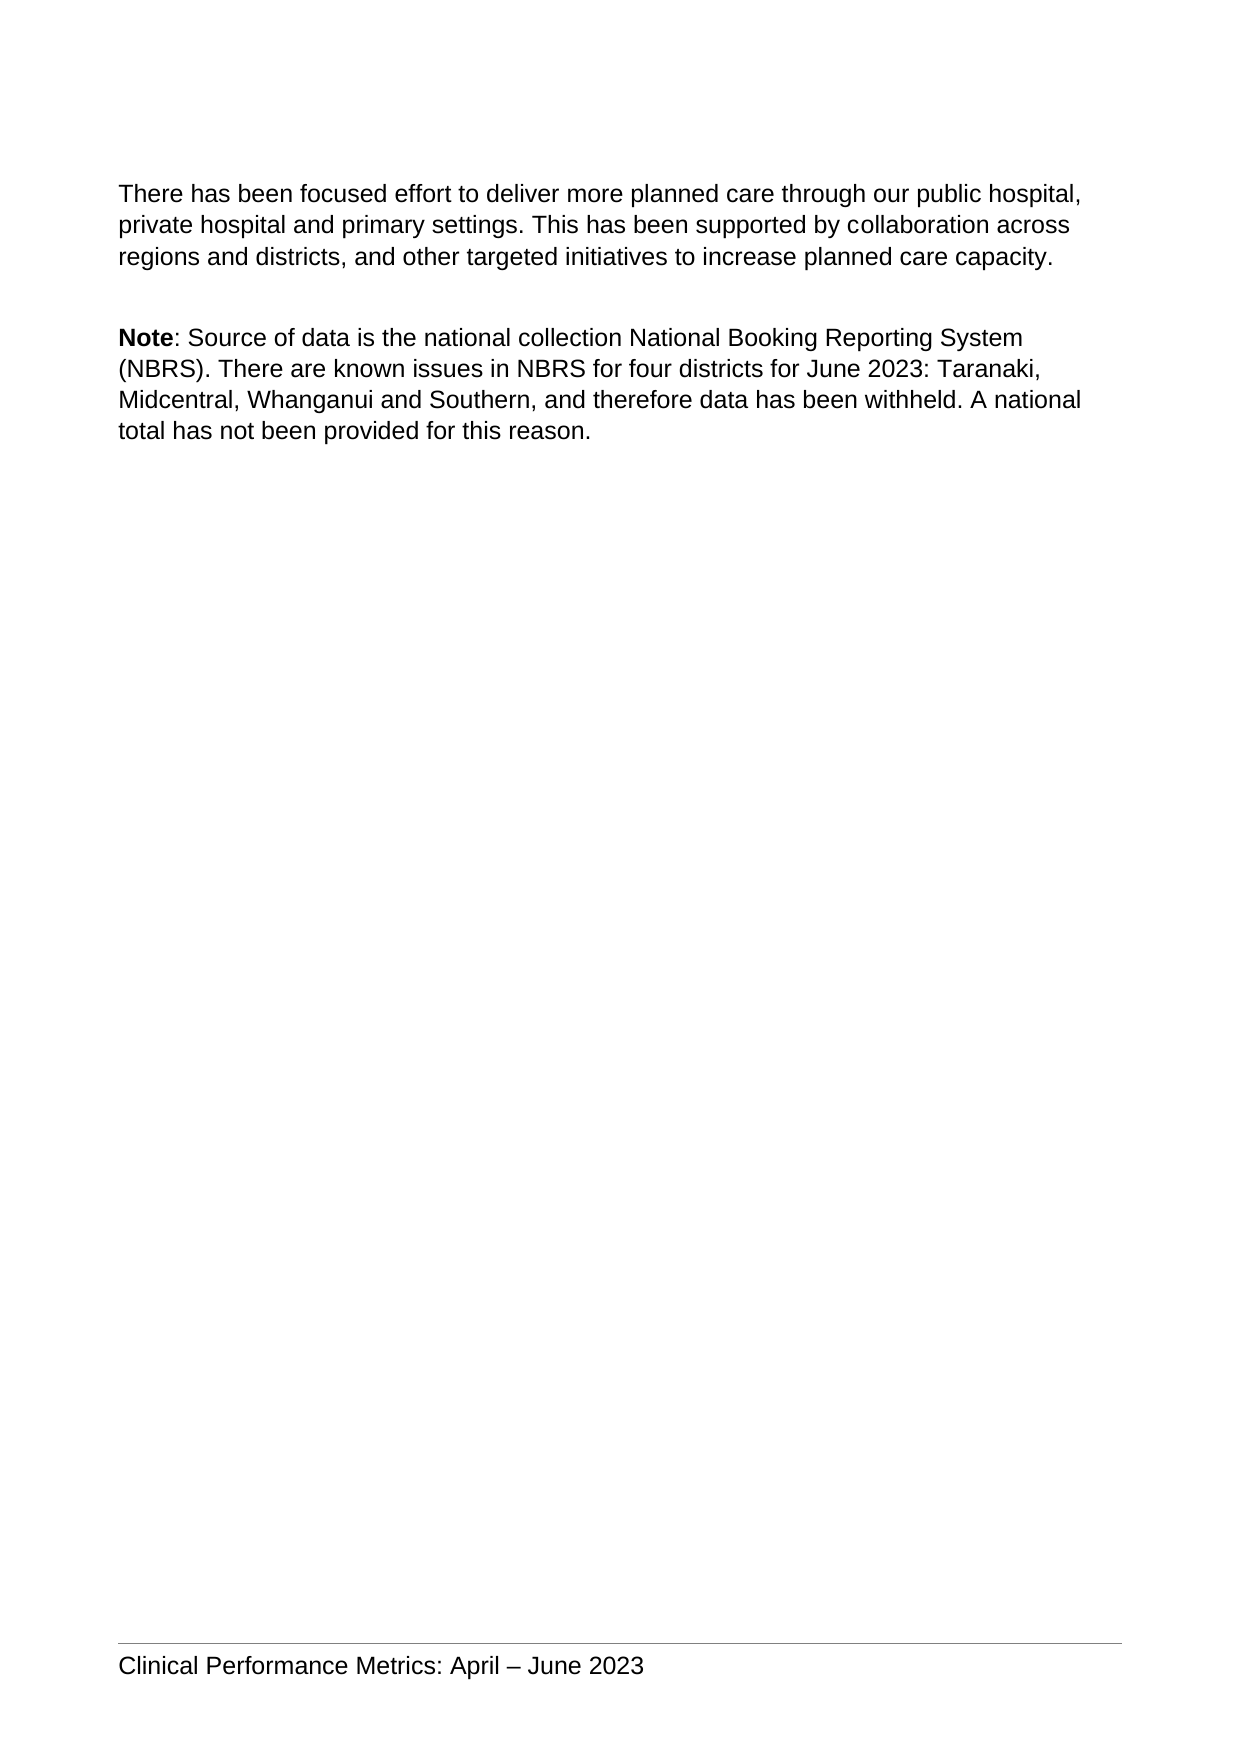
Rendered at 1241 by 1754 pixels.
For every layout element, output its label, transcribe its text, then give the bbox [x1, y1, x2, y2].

text Note: Source of data is the national collection National Booking Reporting System (NBRS). There are known issues in NBRS for four districts for June 2023: Taranaki, Midcentral, Whanganui and Southern, and therefore data has been withheld. A national total has not been provided for this reason. [118, 322, 1122, 444]
text There has been focused effort to deliver more planned care through our public hospital, private hospital and primary settings. This has been supported by collaboration across regions and districts, and other targeted initiatives to increase planned care capacity. [118, 179, 1122, 270]
